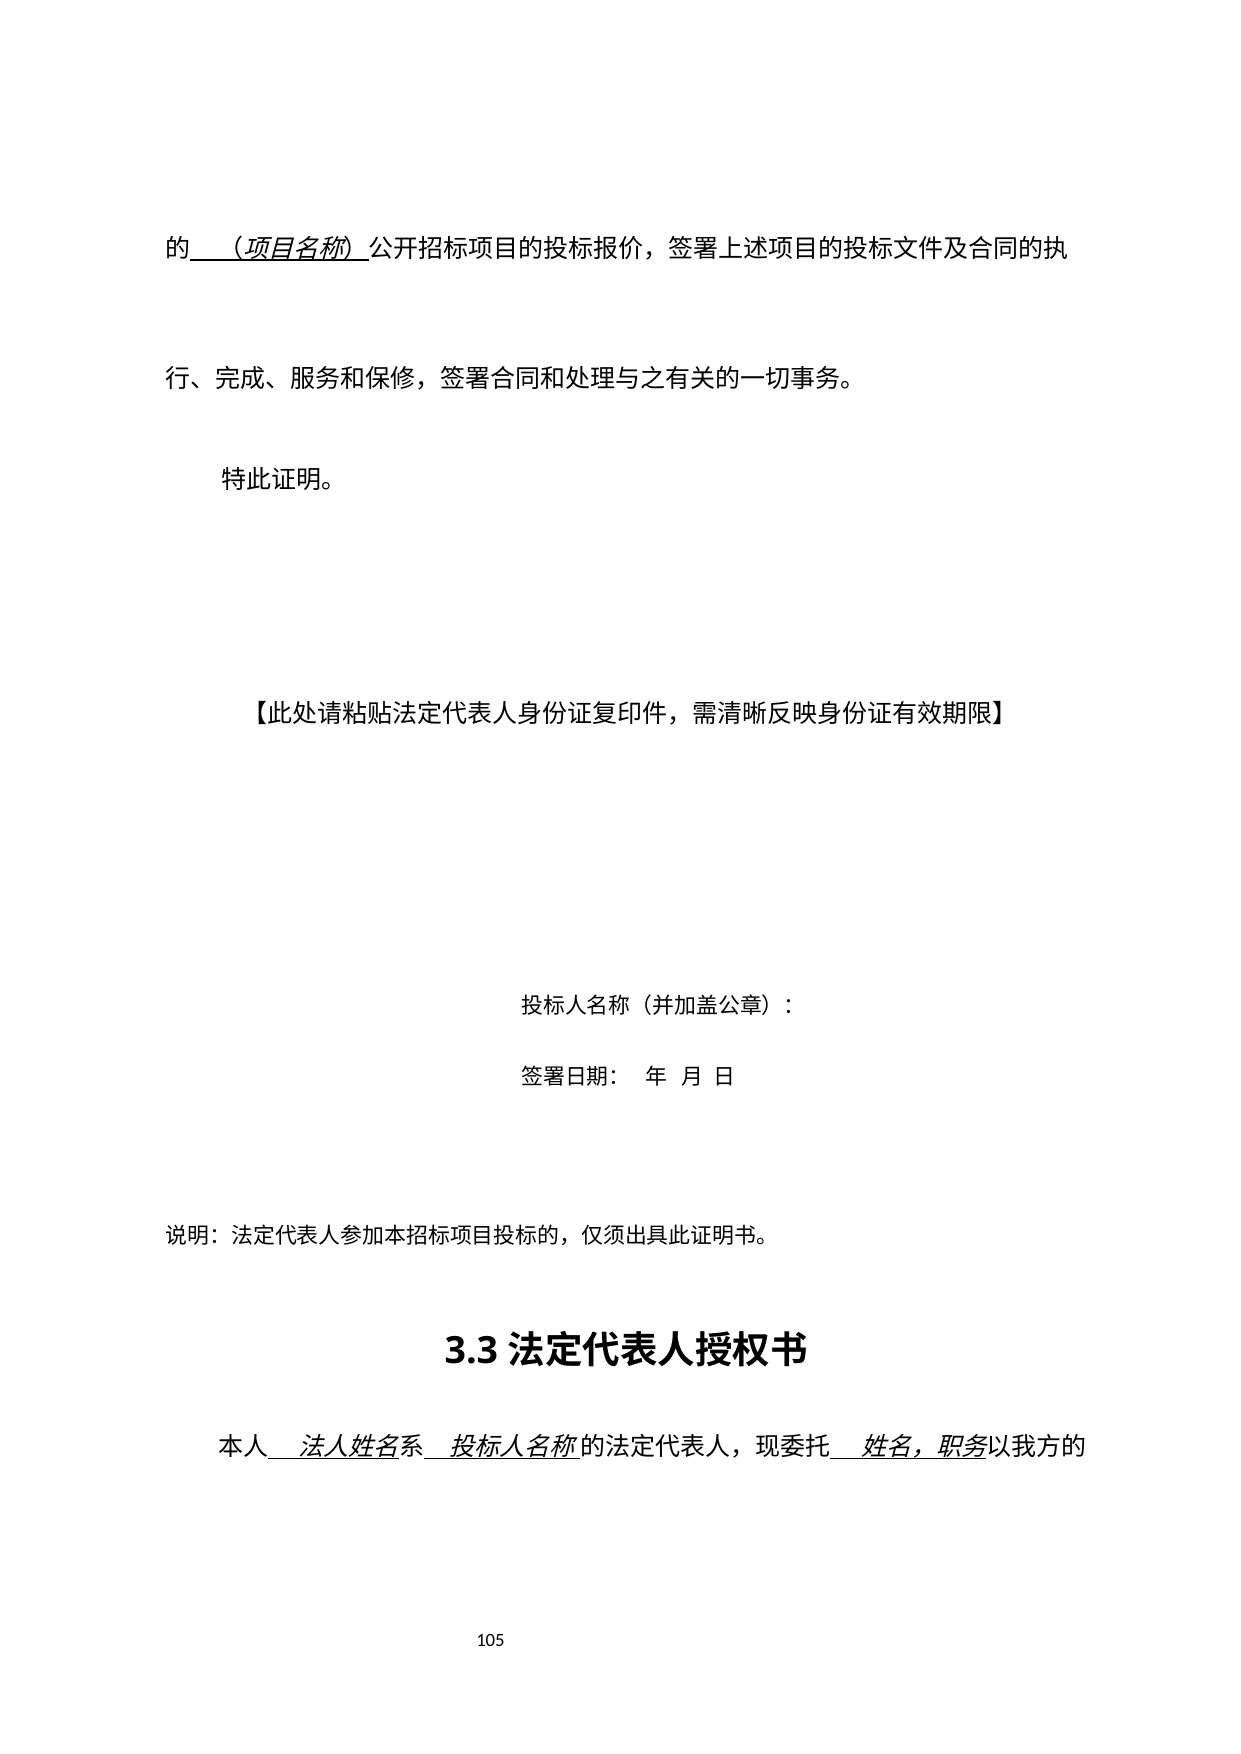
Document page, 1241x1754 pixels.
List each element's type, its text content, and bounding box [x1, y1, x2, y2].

text 说明：法定代表人参加本招标项目投标的，仅须出具此证明书。 [165, 1217, 1087, 1250]
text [165, 214, 1087, 409]
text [165, 1412, 1087, 1477]
text 签署日期： 年 月 日 [165, 1058, 1087, 1091]
text 特此证明。 [165, 445, 1087, 510]
text 【此处请粘贴法定代表人身份证复印件，需清晰反映身份证有效期限】 [109, 679, 1087, 744]
text 投标人名称（并加盖公章）： [165, 988, 1087, 1020]
text 3.3 法定代表人授权书 [165, 1315, 1087, 1380]
